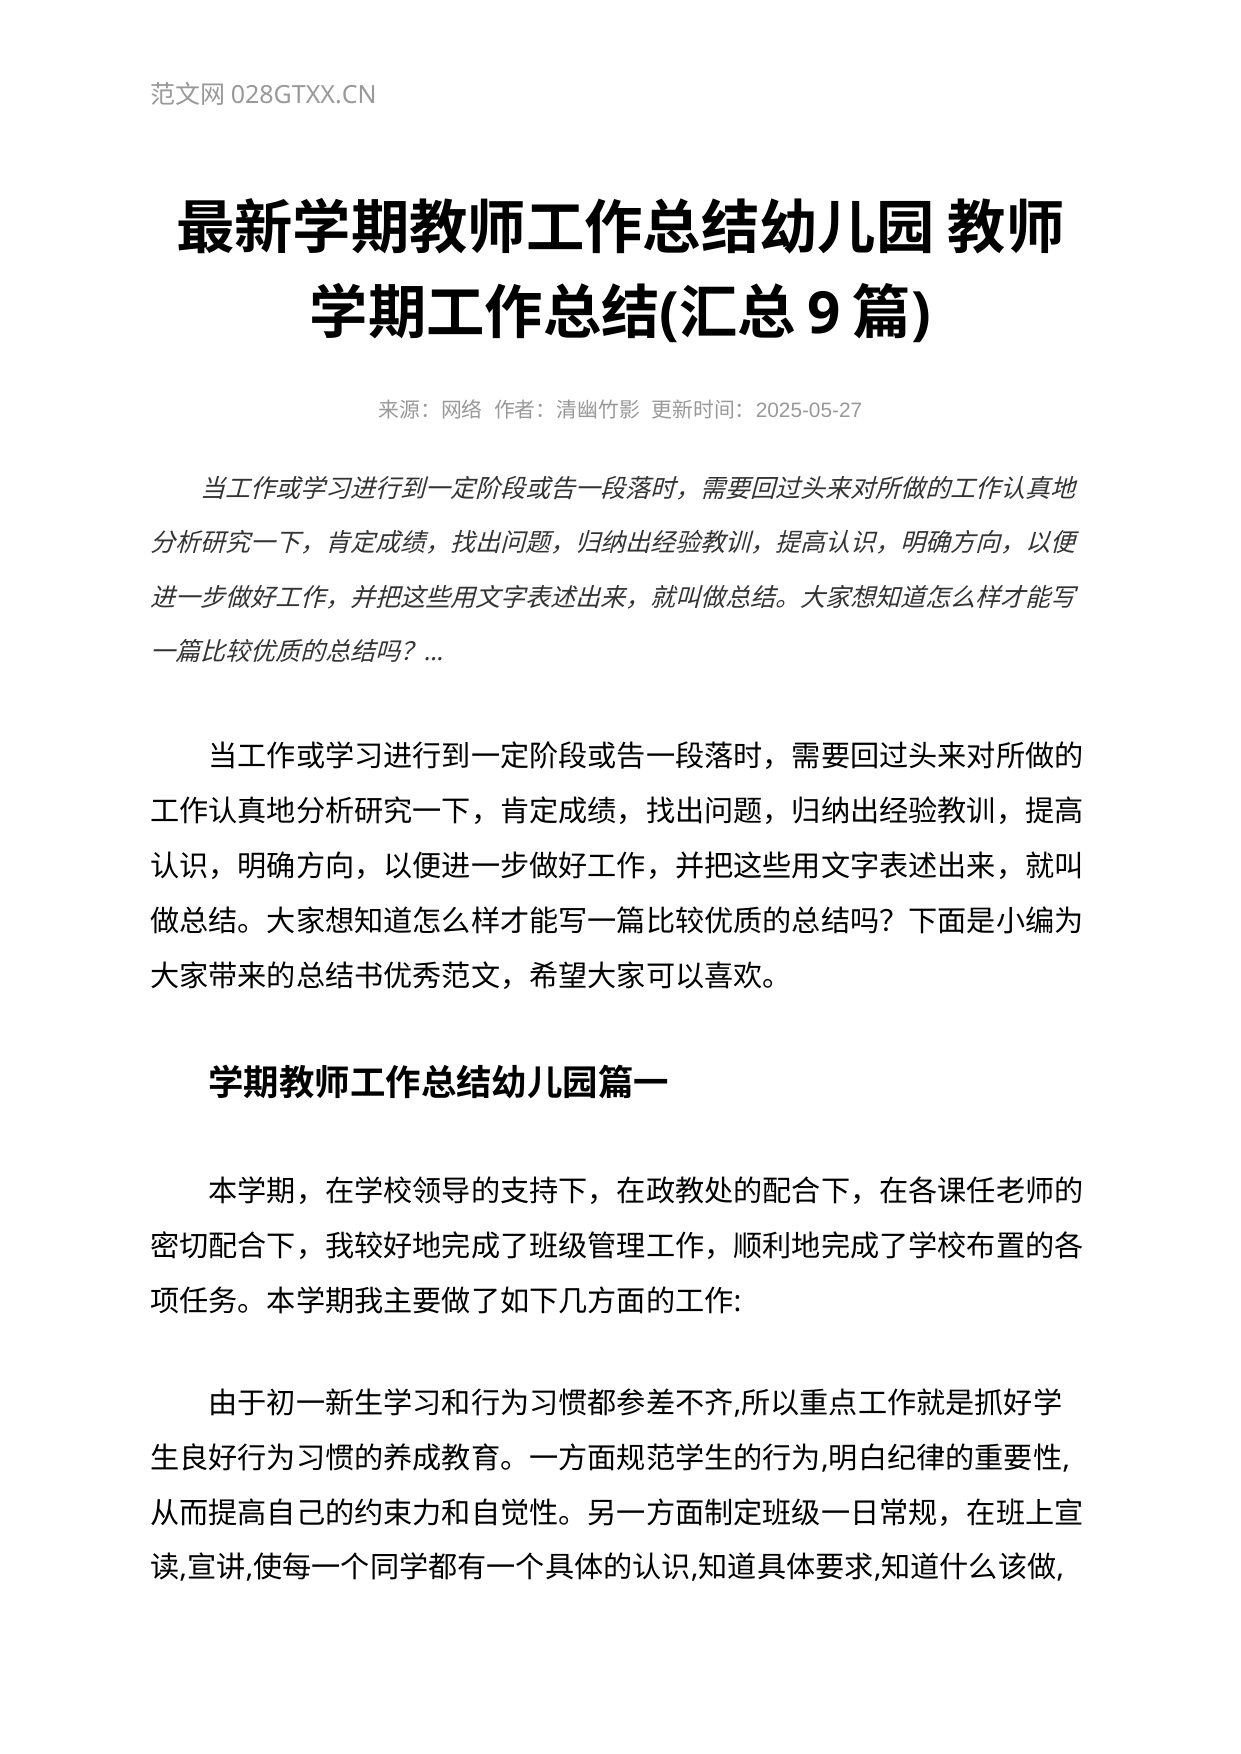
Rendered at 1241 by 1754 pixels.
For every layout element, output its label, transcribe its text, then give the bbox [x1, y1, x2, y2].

text 来源：网络 作者：清幽竹影 更新时间：2025-05-27 [150, 397, 1090, 421]
text 当工作或学习进行到一定阶段或告一段落时，需要回过头来对所做的工作认真地分析研究一下，肯定成绩，找出问题，归纳出经验教训，提高认识，明确方向，以便进一步做好工作，并把这些用文字表述出来，就叫做总结。大家想知道怎么样才能写一篇比较优质的总结吗？... [150, 468, 1090, 668]
text 本学期，在学校领导的支持下，在政教处的配合下，在各课任老师的密切配合下，我较好地完成了班级管理工作，顺利地完成了学校布置的各项任务。本学期我主要做了如下几方面的工作: [150, 1167, 1090, 1319]
subtitle 最新学期教师工作总结幼儿园 教师学期工作总结(汇总9篇) [150, 181, 1090, 351]
text 当工作或学习进行到一定阶段或告一段落时，需要回过头来对所做的工作认真地分析研究一下，肯定成绩，找出问题，归纳出经验教训，提高认识，明确方向，以便进一步做好工作，并把这些用文字表述出来，就叫做总结。大家想知道怎么样才能写一篇比较优质的总结吗？下面是小编为大家带来的总结书优秀范文，希望大家可以喜欢。 [150, 733, 1090, 994]
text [150, 1379, 1090, 1586]
text 学期教师工作总结幼儿园篇一 [150, 1054, 1090, 1105]
